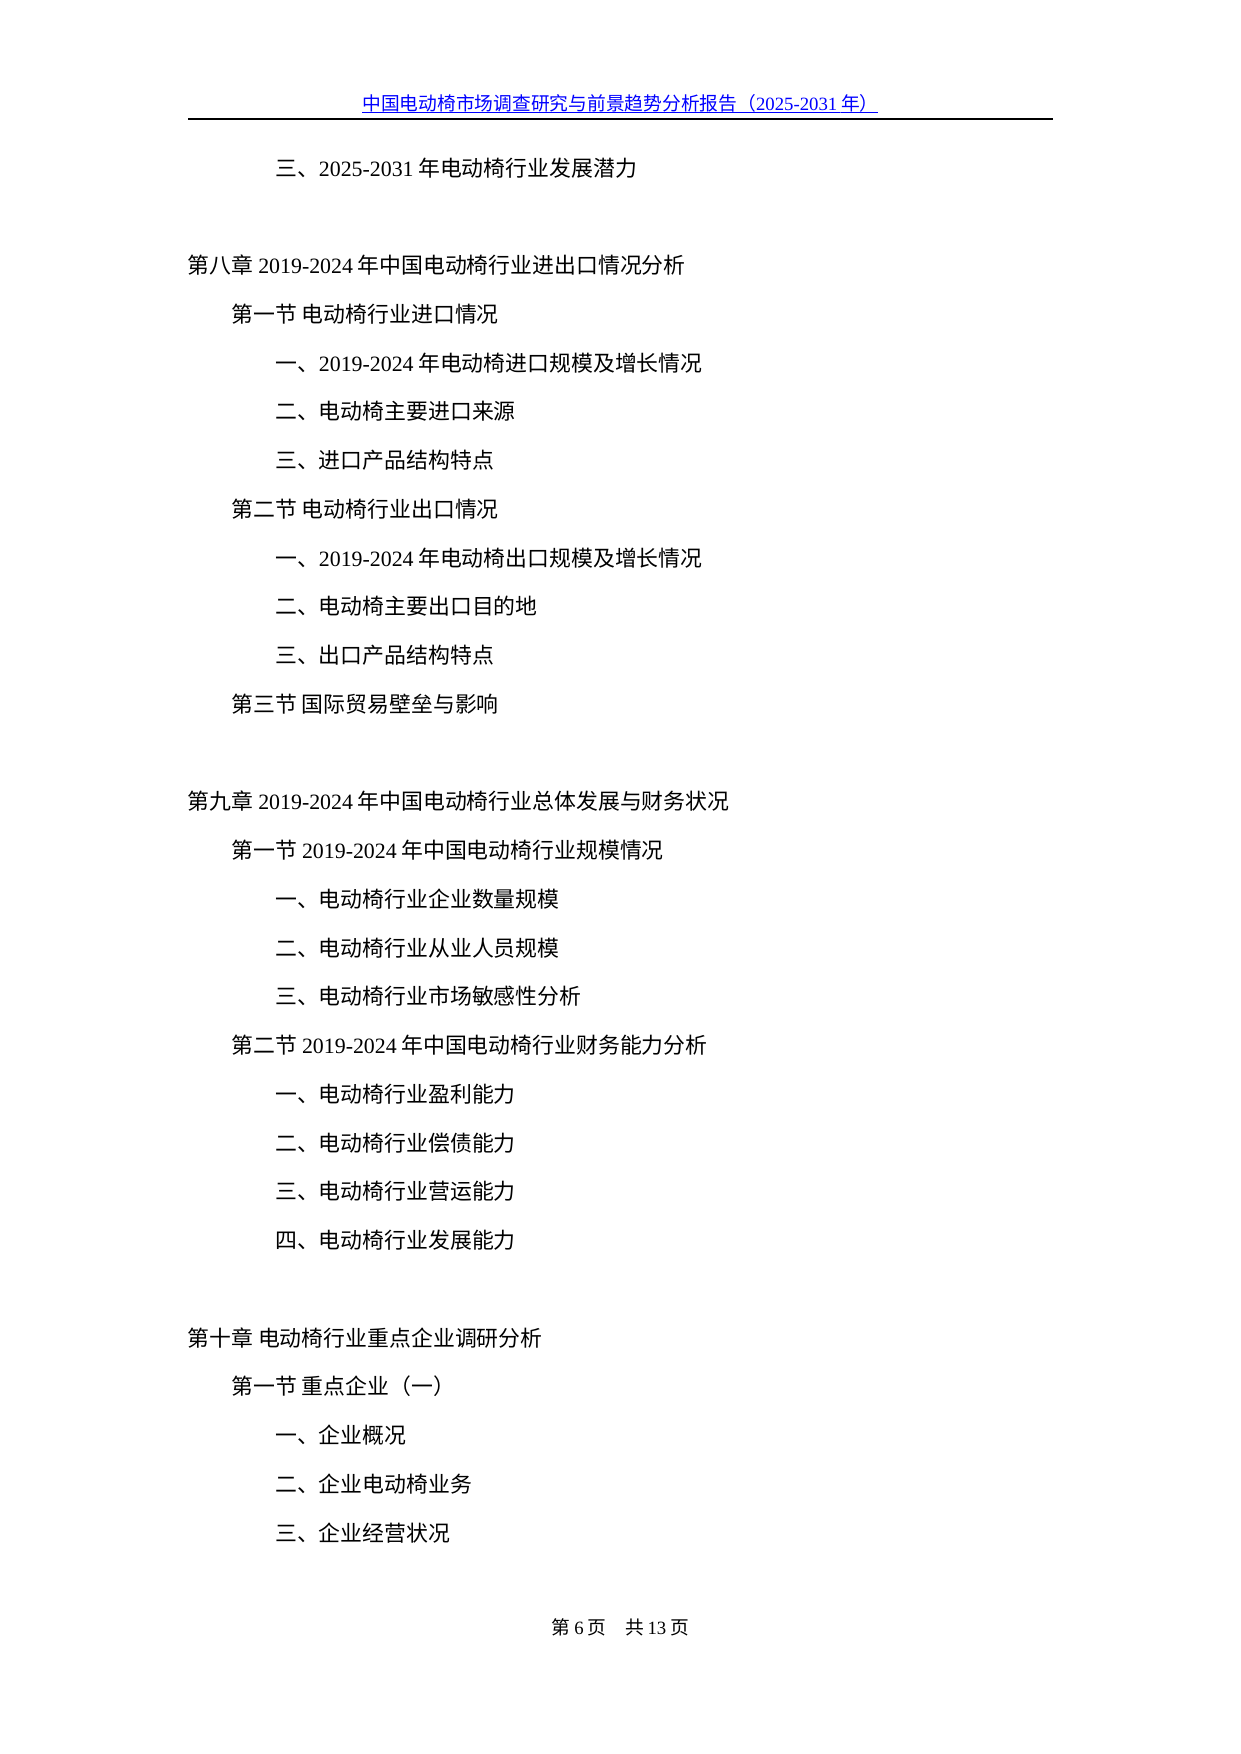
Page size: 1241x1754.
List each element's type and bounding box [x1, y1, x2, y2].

text [187, 150, 1053, 1548]
